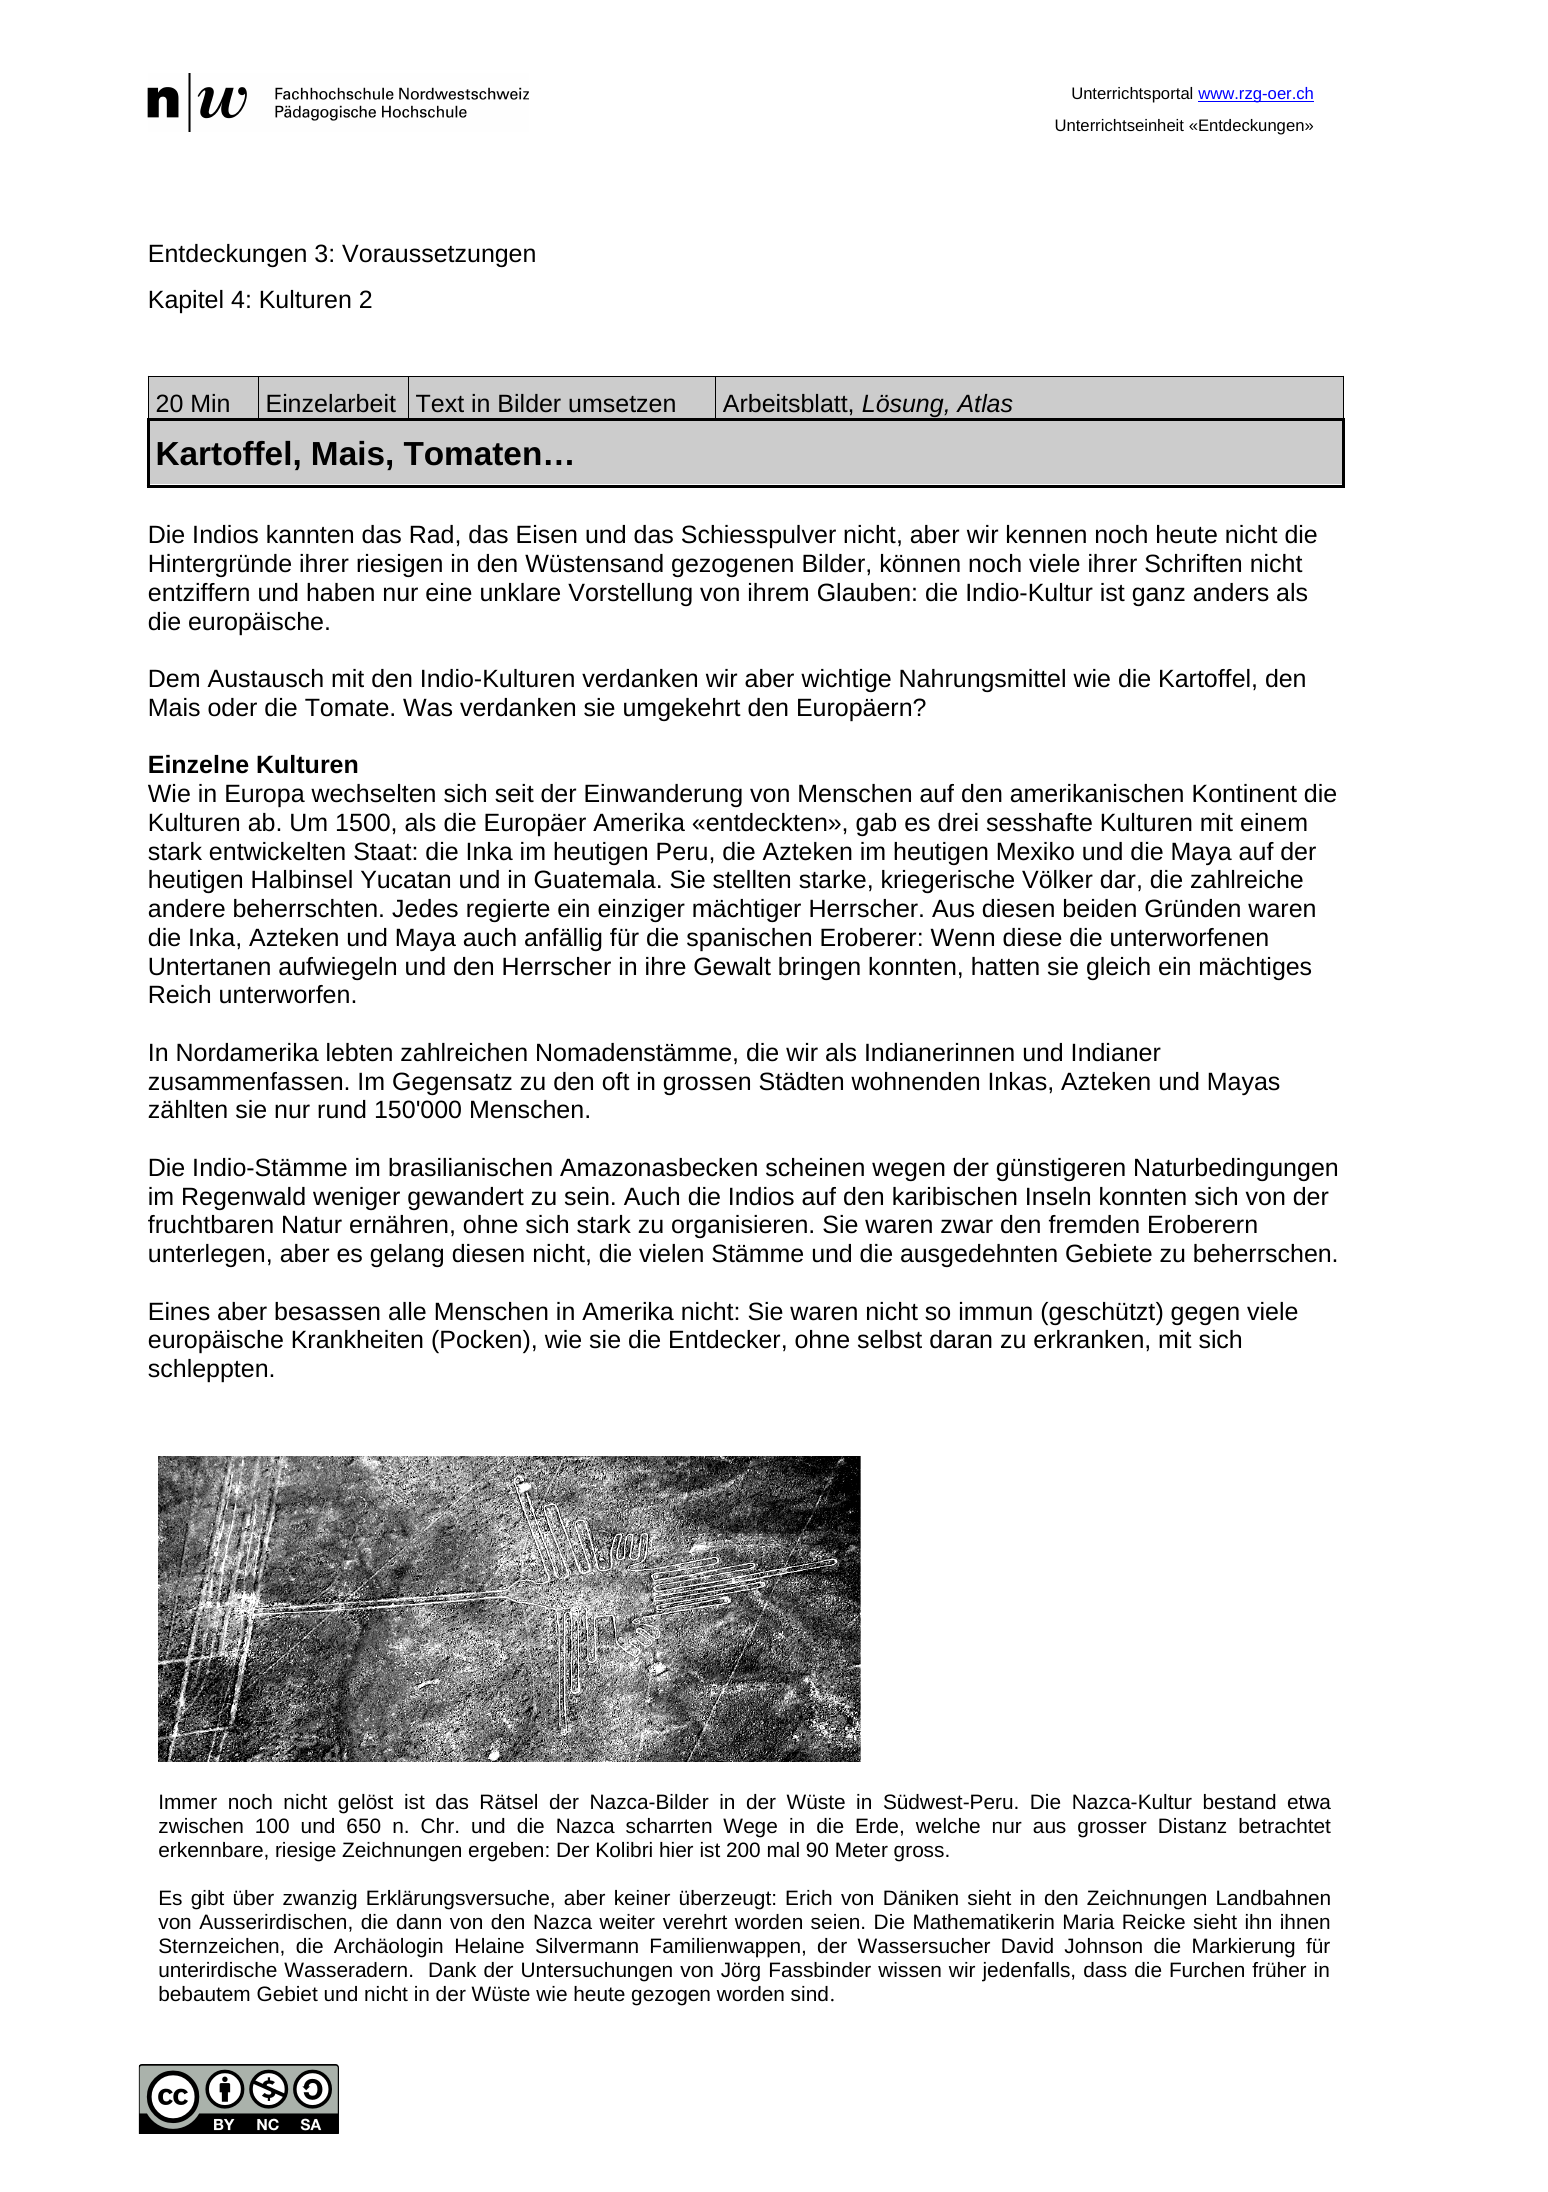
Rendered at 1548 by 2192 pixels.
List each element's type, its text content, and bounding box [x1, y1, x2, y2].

text Entdeckungen 3: Voraussetzungen [148, 239, 1272, 268]
text In Nordamerika lebten zahlreichen Nomadenstämme, die wir als Indianerinnen und Indianer zusammenfassen. Im Gegensatz zu den oft in grossen Städten wohnenden Inkas, Azteken und Mayas zählten sie nur rund 150'000 Menschen. [148, 1038, 1344, 1124]
text Die Indios kannten das Rad, das Eisen und das Schiesspulver nicht, aber wir kennen noch heute nicht die Hintergründe ihrer riesigen in den Wüstensand gezogenen Bilder, können noch viele ihrer Schriften nicht entziffern und haben nur eine unklare Vorstellung von ihrem Glauben: die Indio-Kultur ist ganz anders als die europäische. [148, 521, 1344, 636]
text Die Indio-Stämme im brasilianischen Amazonasbecken scheinen wegen der günstigeren Naturbedingungen im Regenwald weniger gewandert zu sein. Auch die Indios auf den karibischen Inseln konnten sich von der fruchtbaren Natur ernähren, ohne sich stark zu organisieren. Sie waren zwar den fremden Eroberern unterlegen, aber es gelang diesen nicht, die vielen Stämme und die ausgedehnten Gebiete zu beherrschen. [148, 1153, 1344, 1268]
table_cell Kartoffel, Mais, Tomaten… [150, 421, 1342, 484]
text Eines aber besassen alle Menschen in Amerika nicht: Sie waren nicht so immun (geschützt) gegen viele europäische Krankheiten (Pocken), wie sie die Entdecker, ohne selbst daran zu erkranken, mit sich schleppten. [148, 1297, 1344, 1383]
picture [138, 2064, 339, 2134]
table_header Einzelarbeit [259, 377, 408, 418]
table_header Arbeitsblatt, Lösung, Atlas [716, 377, 1343, 418]
table_header Text in Bilder umsetzen [409, 377, 715, 418]
text Kapitel 4: Kulturen 2 [148, 284, 1272, 313]
text Dem Austausch mit den Indio-Kulturen verdanken wir aber wichtige Nahrungsmittel wie die Kartoffel, den Mais oder die Tomate. Was verdanken sie umgekehrt den Europäern? [148, 664, 1344, 722]
text Wie in Europa wechselten sich seit der Einwanderung von Menschen auf den amerikanischen Kontinent die Kulturen ab. Um 1500, als die Europäer Amerika «entdeckten», gab es drei sesshafte Kulturen mit einem stark entwickelten Staat: die Inka im heutigen Peru, die Azteken im heutigen Mexiko und die Maya auf der heutigen Halbinsel Yucatan und in Guatemala. Sie stellten starke, kriegerische Völker dar, die zahlreiche andere beherrschten. Jedes regierte ein einziger mächtiger Herrscher. Aus diesen beiden Gründen waren die Inka, Azteken und Maya auch anfällig für die spanischen Eroberer: Wenn diese die unterworfenen Untertanen aufwiegeln und den Herrscher in ihre Gewalt bringen konnten, hatten sie gleich ein mächtiges Reich unterworfen. [148, 779, 1344, 1009]
picture [147, 73, 529, 132]
text Einzelne Kulturen [148, 751, 1344, 779]
table_header 20 Min [149, 377, 258, 418]
